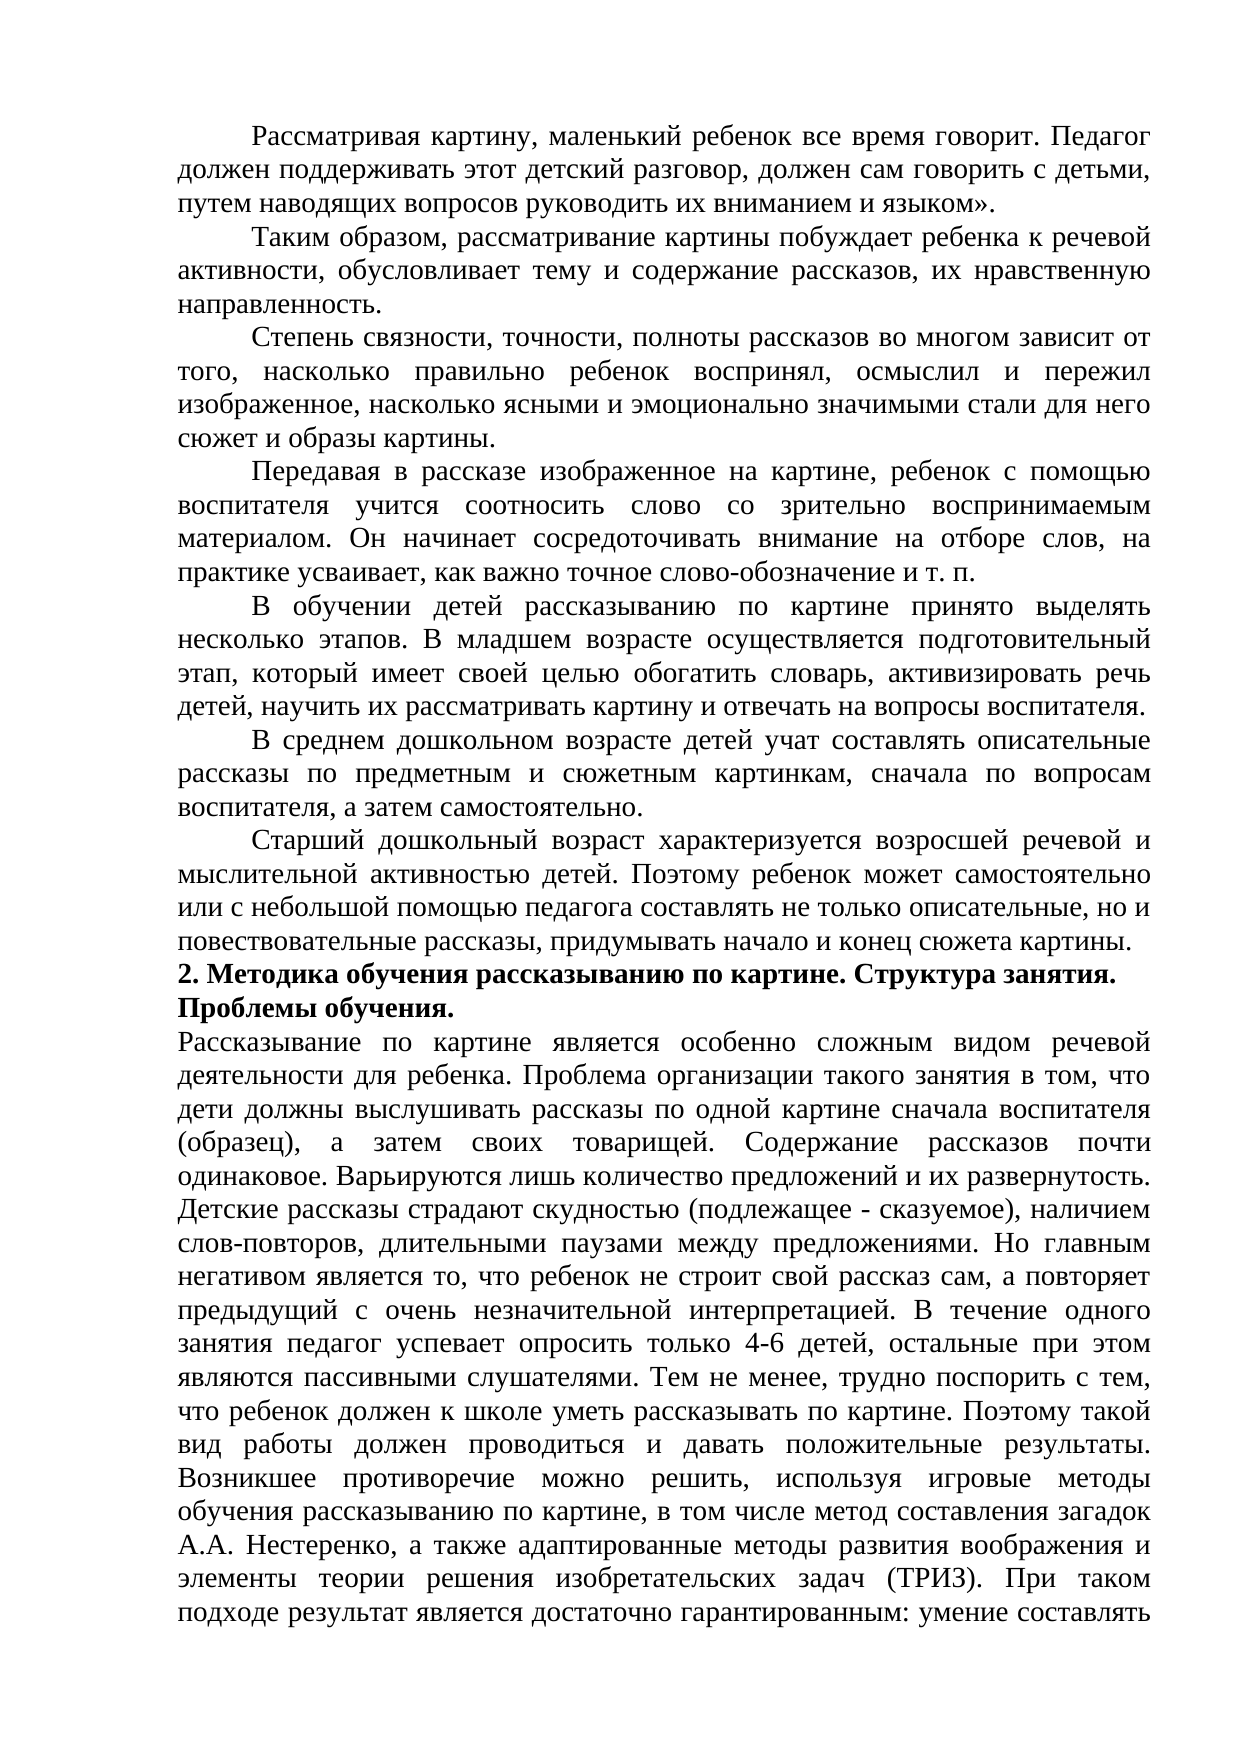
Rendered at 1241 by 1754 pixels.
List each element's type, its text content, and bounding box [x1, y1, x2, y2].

text Старший дошкольный возраст характеризуется возросшей речевой и мыслительной активностью детей. Поэтому ребенок может самостоятельно или с небольшой помощью педагога составлять не только описательные, но и повествовательные рассказы, придумывать начало и конец сюжета картины. [177, 822, 1152, 957]
text Таким образом, рассматривание картины побуждает ребенка к речевой активности, обусловливает тему и содержание рассказов, их нравственную направленность. [177, 219, 1152, 319]
text В обучении детей рассказыванию по картине принято выделять несколько этапов. В младшем возрасте осуществляется подготовительный этап, который имеет своей целью обогатить словарь, активизировать речь детей, научить их рассматривать картину и отвечать на вопросы воспитателя. [177, 588, 1152, 722]
text Рассматривая картину, маленький ребенок все время говорит. Педагог должен поддерживать этот детский разговор, должен сам говорить с детьми, путем наводящих вопросов руководить их вниманием и языком». [177, 118, 1152, 219]
text Передавая в рассказе изображенное на картине, ребенок с помощью воспитателя учится соотносить слово со зрительно воспринимаемым материалом. Он начинает сосредоточивать внимание на отборе слов, на практике усваивает, как важно точное слово-обозначение и т. п. [177, 453, 1152, 588]
text В среднем дошкольном возрасте детей учат составлять описательные рассказы по предметным и сюжетным картинкам, сначала по вопросам воспитателя, а затем самостоятельно. [177, 722, 1152, 822]
text Степень связности, точности, полноты рассказов во многом зависит от того, насколько правильно ребенок воспринял, осмыслил и пережил изображенное, насколько ясными и эмоционально значимыми стали для него сюжет и образы картины. [177, 319, 1152, 453]
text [177, 1024, 1152, 1627]
text 2. Методика обучения рассказыванию по картине. Структура занятия. Проблемы обучения. [177, 957, 1152, 1024]
